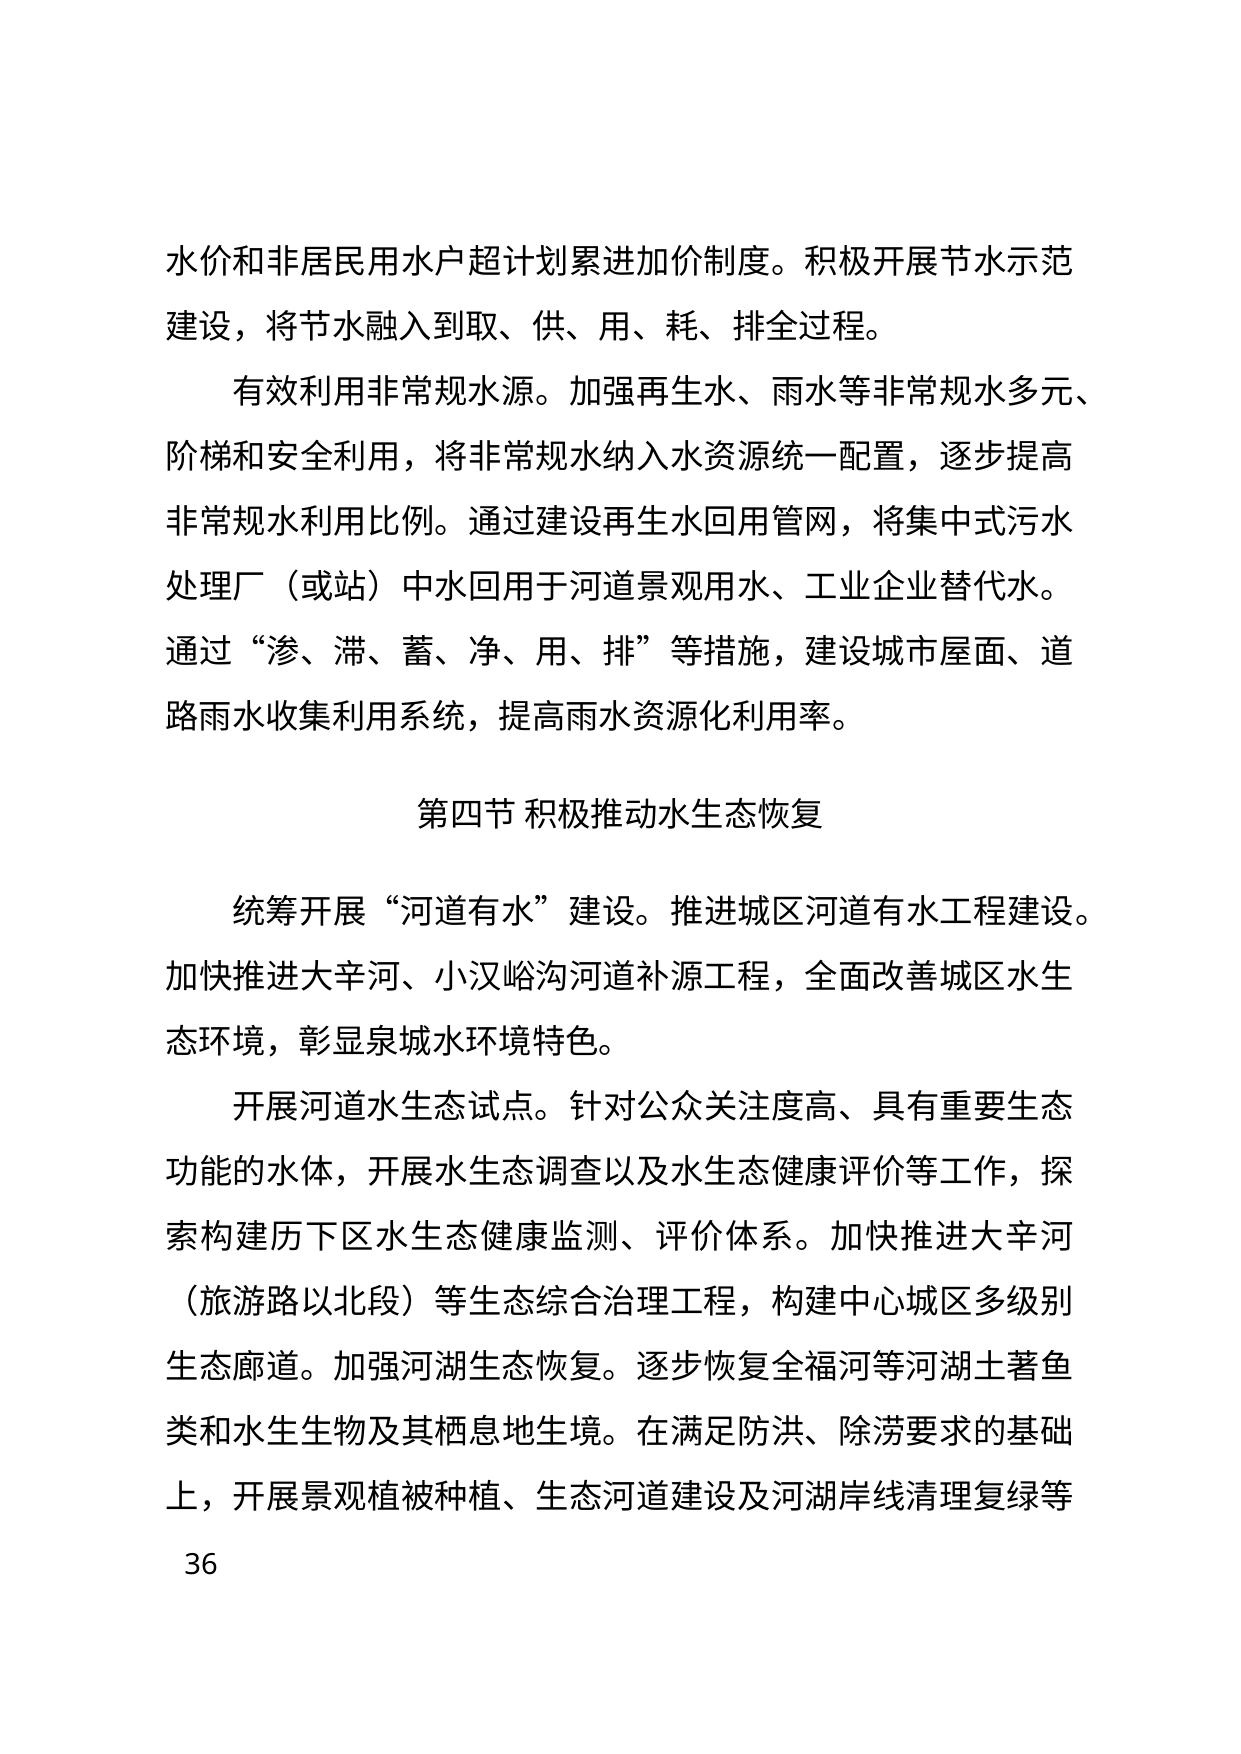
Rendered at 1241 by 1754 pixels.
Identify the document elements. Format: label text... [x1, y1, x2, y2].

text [165, 227, 1075, 357]
text 有效利用非常规水源。加强再生水、雨水等非常规水多元、阶梯和安全利用，将非常规水纳入水资源统一配置，逐步提高非常规水利用比例。通过建设再生水回用管网，将集中式污水处理厂（或站）中水回用于河道景观用水、工业企业替代水。通过“渗、滞、蓄、净、用、排”等措施，建设城市屋面、道路雨水收集利用系统，提高雨水资源化利用率。 [165, 357, 1075, 747]
text 统筹开展“河道有水”建设。推进城区河道有水工程建设。加快推进大辛河、小汉峪沟河道补源工程，全面改善城区水生态环境，彰显泉城水环境特色。 [165, 877, 1075, 1072]
text 第四节 积极推动水生态恢复 [165, 779, 1075, 844]
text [165, 1072, 1075, 1527]
